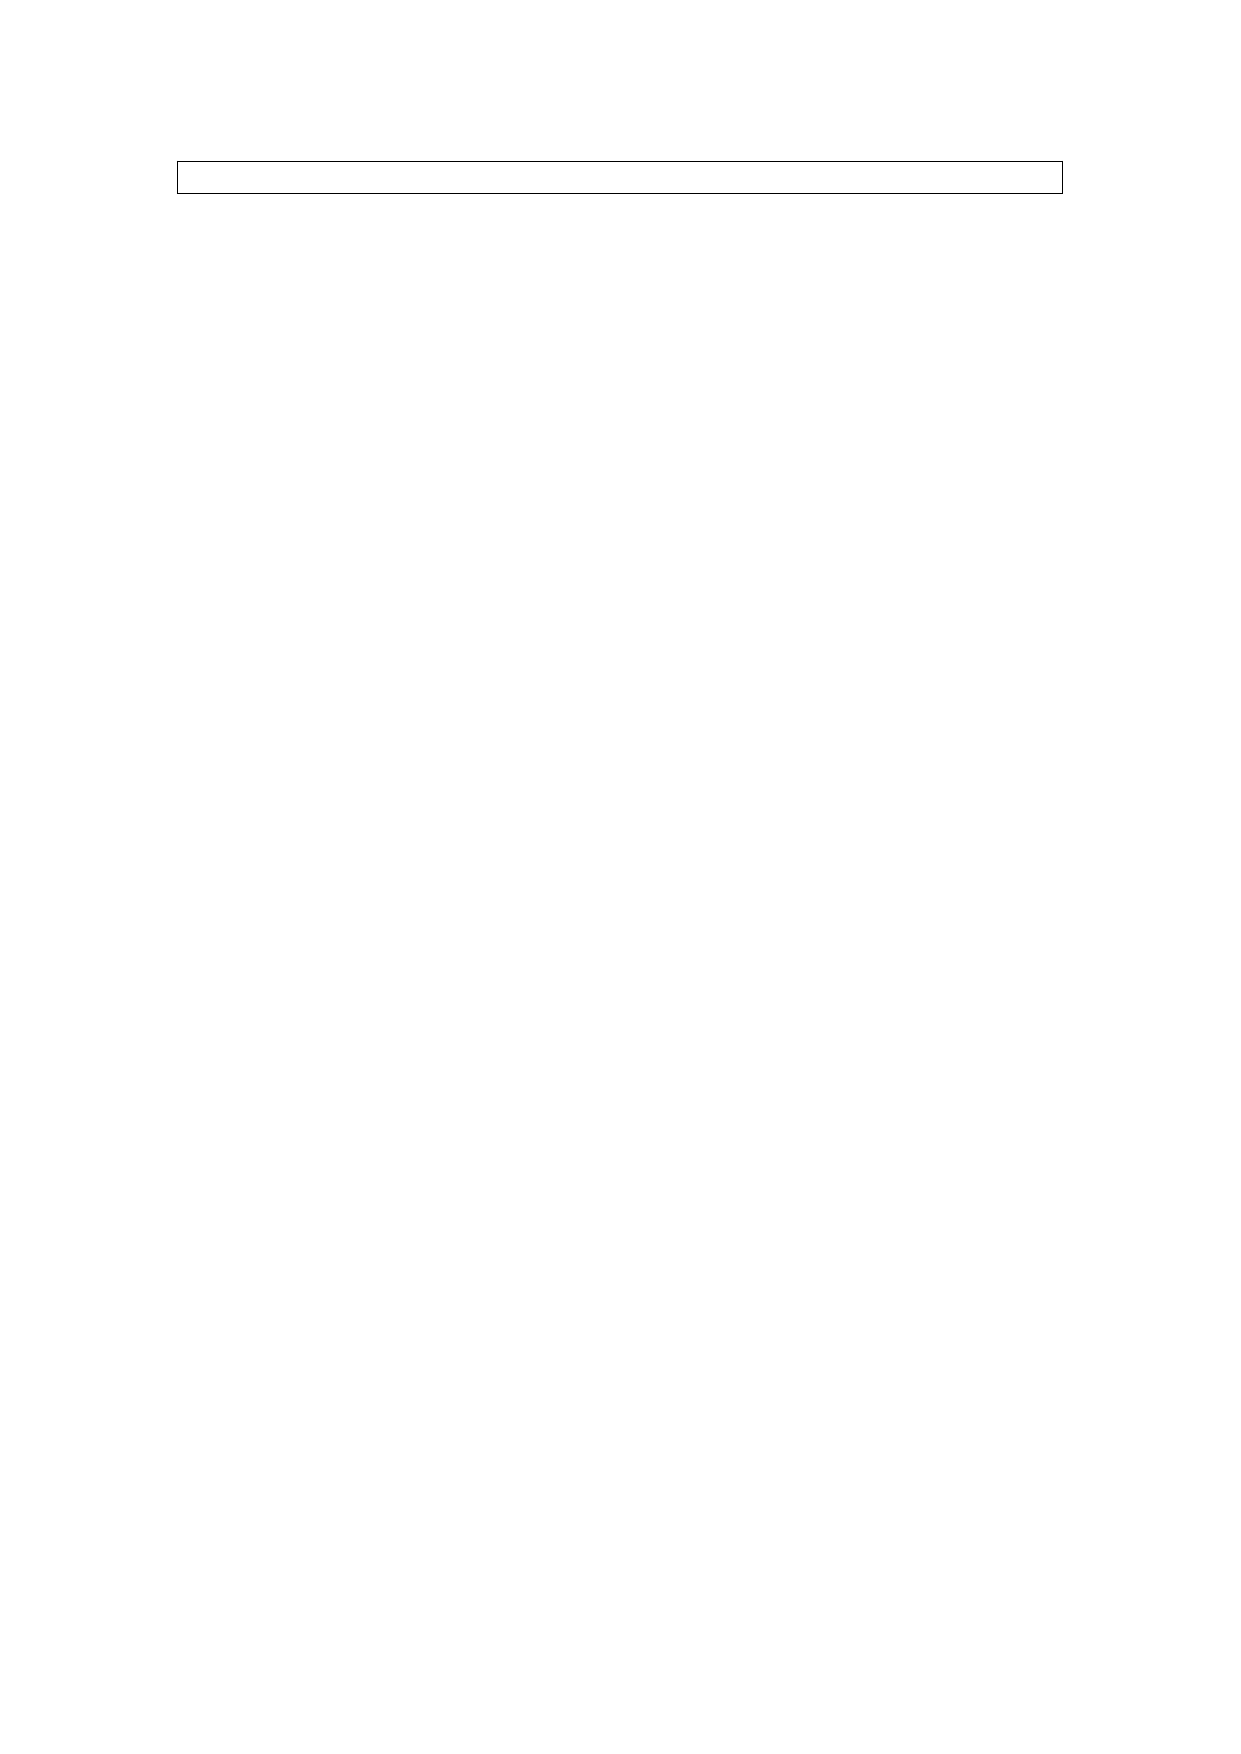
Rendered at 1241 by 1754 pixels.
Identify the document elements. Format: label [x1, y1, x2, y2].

table_cell [178, 162, 1062, 193]
